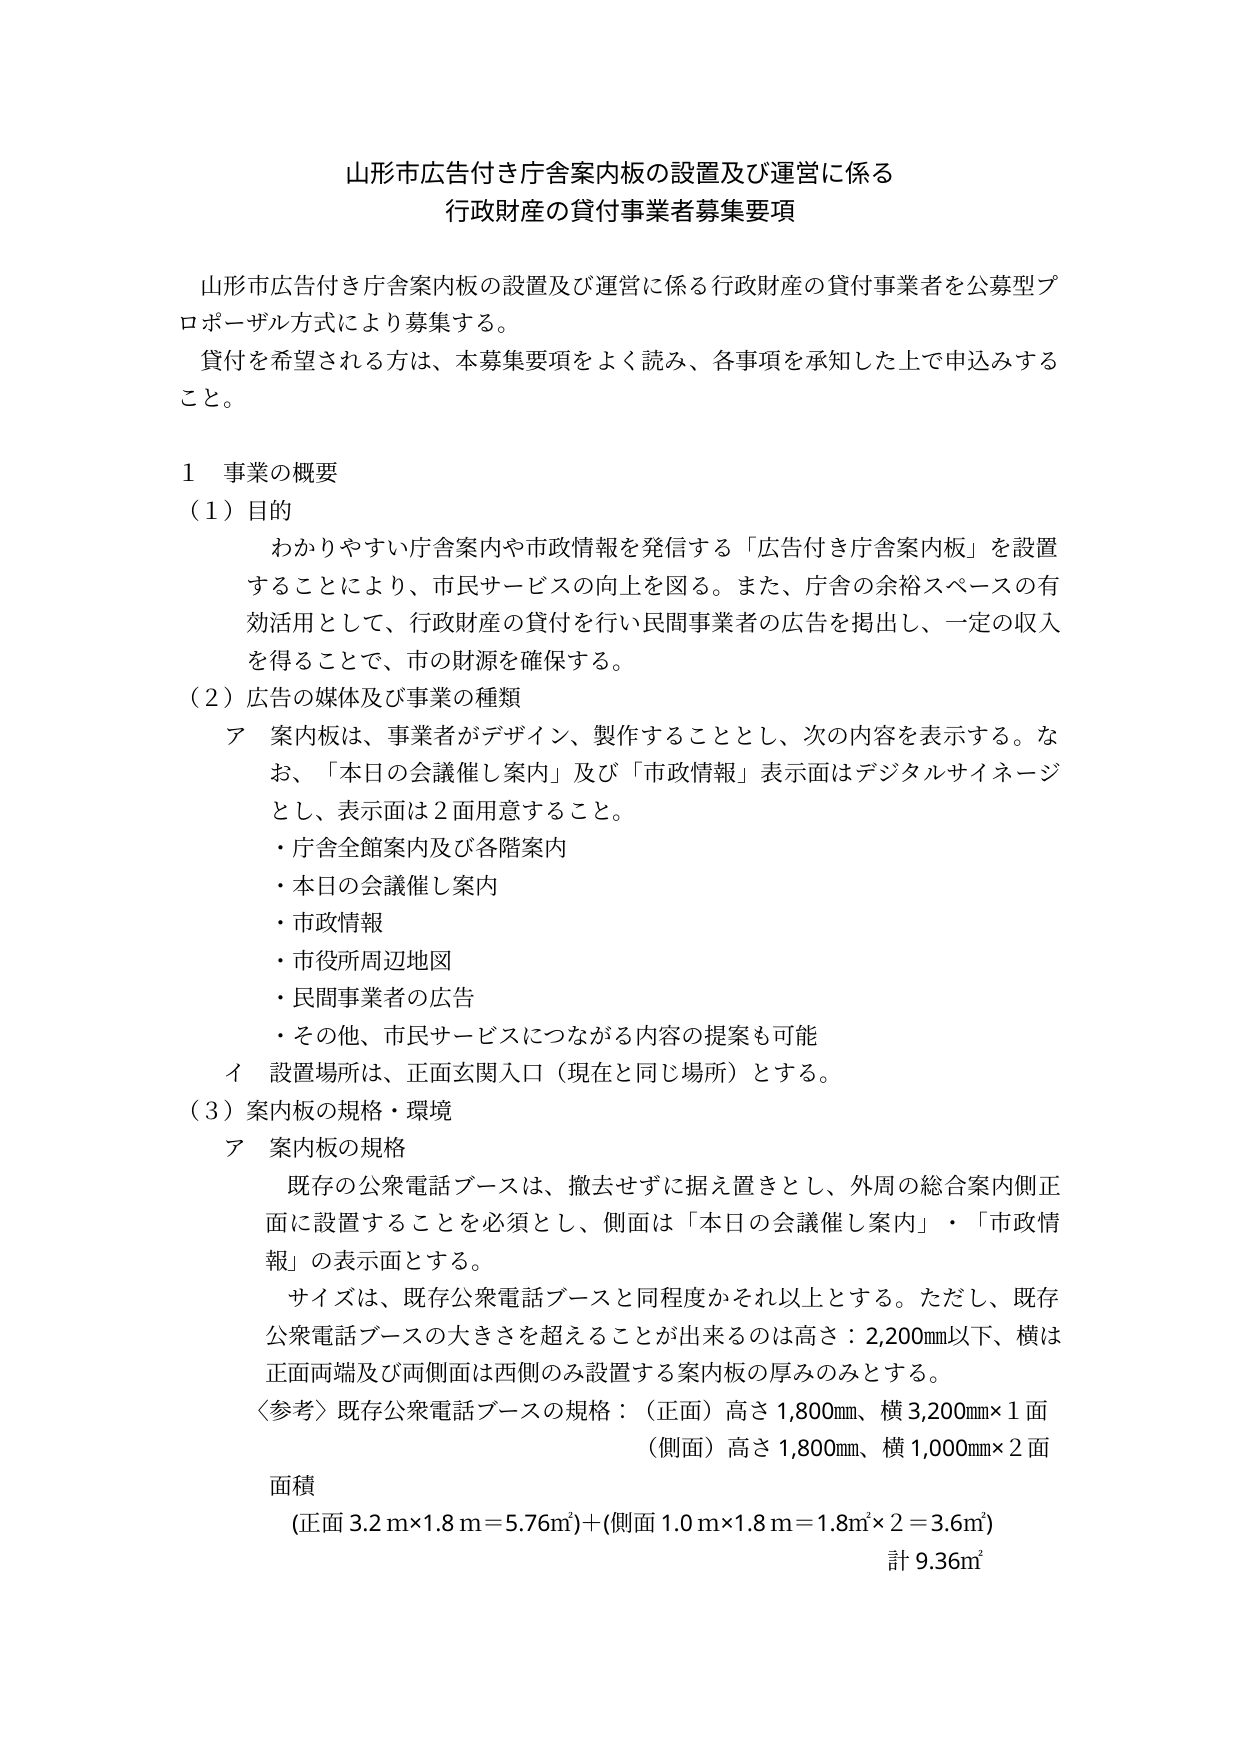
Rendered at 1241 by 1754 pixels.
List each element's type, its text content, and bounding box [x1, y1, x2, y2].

text ア 案内板の規格 [177, 1128, 1063, 1166]
text 〈参考〉既存公衆電話ブースの規格：（正面）高さ1,800㎜、横3,200㎜×１面 [177, 1391, 1063, 1428]
text サイズは、既存公衆電話ブースと同程度かそれ以上とする。ただし、既存公衆電話ブースの大きさを超えることが出来るのは高さ：2,200㎜以下、横は正面両端及び両側面は西側のみ設置する案内板の厚みのみとする。 [265, 1278, 1063, 1391]
text （３）案内板の規格・環境 [177, 1091, 1063, 1128]
text （１）目的 [177, 491, 1063, 528]
text （側面）高さ1,800㎜、横1,000㎜×２面 [177, 1428, 1063, 1466]
text ・本日の会議催し案内 [177, 866, 1063, 903]
text ・市役所周辺地図 [177, 941, 1063, 978]
text ア 案内板は、事業者がデザイン、製作することとし、次の内容を表示する。なお、「本日の会議催し案内」及び「市政情報」表示面はデジタルサイネージとし、表示面は２面用意すること。 [177, 716, 1063, 828]
text ・民間事業者の広告 [177, 978, 1063, 1016]
text 既存の公衆電話ブースは、撤去せずに据え置きとし、外周の総合案内側正面に設置することを必須とし、側面は「本日の会議催し案内」・「市政情報」の表示面とする。 [265, 1166, 1063, 1278]
text 行政財産の貸付事業者募集要項 [177, 191, 1063, 228]
text （２）広告の媒体及び事業の種類 [177, 678, 1063, 716]
text ・その他、市民サービスにつながる内容の提案も可能 [177, 1016, 1063, 1053]
text (正面3.2ｍ×1.8ｍ＝5.76㎡)＋(側面1.0ｍ×1.8ｍ＝1.8㎡×２＝3.6㎡) [177, 1503, 1063, 1541]
text 計9.36㎡ [177, 1541, 1063, 1578]
text 面積 [177, 1466, 1063, 1503]
text 山形市広告付き庁舎案内板の設置及び運営に係る [177, 153, 1063, 191]
text ・市政情報 [177, 903, 1063, 941]
text ・庁舎全館案内及び各階案内 [177, 828, 1063, 866]
text １ 事業の概要 [177, 453, 1063, 491]
text イ 設置場所は、正面玄関入口（現在と同じ場所）とする。 [177, 1053, 1063, 1091]
text 貸付を希望される方は、本募集要項をよく読み、各事項を承知した上で申込みすること。 [177, 341, 1063, 416]
text 山形市広告付き庁舎案内板の設置及び運営に係る行政財産の貸付事業者を公募型プロポーザル方式により募集する。 [177, 266, 1063, 341]
text わかりやすい庁舎案内や市政情報を発信する「広告付き庁舎案内板」を設置することにより、市民サービスの向上を図る。また、庁舎の余裕スペースの有効活用として、行政財産の貸付を行い民間事業者の広告を掲出し、一定の収入を得ることで、市の財源を確保する。 [177, 528, 1063, 678]
